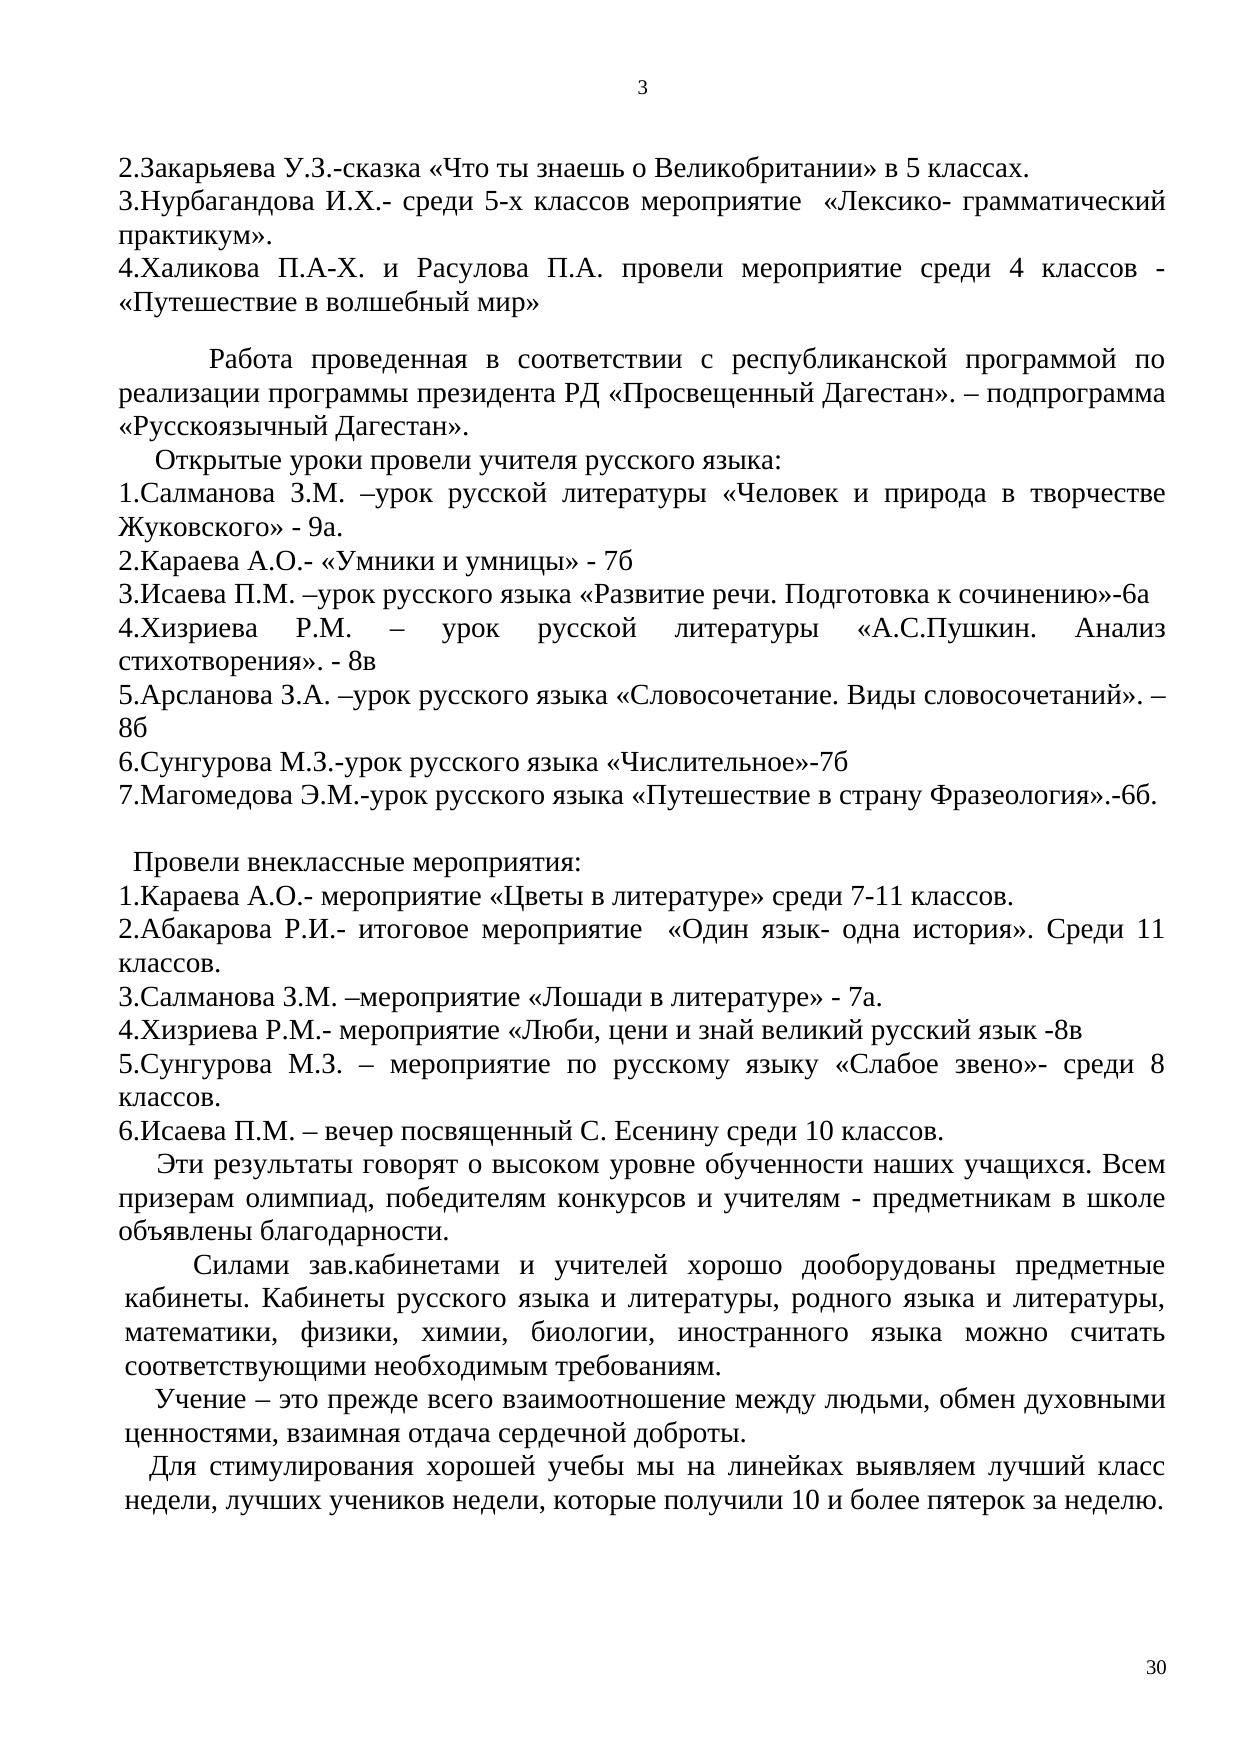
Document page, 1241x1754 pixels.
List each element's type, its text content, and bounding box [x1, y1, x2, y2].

text Для стимулирования хорошей учебы мы на линейках выявляем лучший класс недели, лучших учеников недели, которые получили 10 и более пятерок за неделю. [124, 1448, 1167, 1515]
text 7.Магомедова Э.М.-урок русского языка «Путешествие в страну Фразеология».-6б. [118, 777, 1167, 811]
text 1.Салманова З.М. –урок русской литературы «Человек и природа в творчестве Жуковского» - 9а. [118, 476, 1167, 543]
text Учение – это прежде всего взаимоотношение между людьми, обмен духовными ценностями, взаимная отдача сердечной доброты. [124, 1381, 1167, 1448]
text 3.Салманова З.М. –мероприятие «Лошади в литературе» - 7а. [118, 979, 1167, 1012]
text 4.Хизриева Р.М.- мероприятие «Люби, цени и знай великий русский язык -8в [118, 1012, 1167, 1046]
text Провели внеклассные мероприятия: [118, 844, 1167, 878]
text 2.Абакарова Р.И.- итоговое мероприятие «Один язык- одна история». Среди 11 классов. [118, 912, 1167, 979]
text 5.Сунгурова М.З. – мероприятие по русскому языку «Слабое звено»- среди 8 классов. [118, 1046, 1167, 1113]
text 4.Халикова П.А-Х. и Расулова П.А. провели мероприятие среди 4 классов - «Путешествие в волшебный мир» [118, 251, 1167, 318]
text 6.Сунгурова М.З.-урок русского языка «Числительное»-7б [118, 744, 1167, 777]
text 4.Хизриева Р.М. – урок русской литературы «А.С.Пушкин. Анализ стихотворения». - 8в [118, 610, 1167, 677]
text Эти результаты говорят о высоком уровне обученности наших учащихся. Всем призерам олимпиад, победителям конкурсов и учителям - предметникам в школе объявлены благодарности. [118, 1146, 1167, 1247]
text 2.Караева А.О.- «Умники и умницы» - 7б [118, 543, 1167, 576]
text Работа проведенная в соответствии с республиканской программой по реализации программы президента РД «Просвещенный Дагестан». – подпрограмма «Русскоязычный Дагестан». [118, 341, 1167, 442]
text 3.Нурбагандова И.Х.- среди 5-х классов мероприятие «Лексико- грамматический практикум». [118, 183, 1167, 251]
text Силами зав.кабинетами и учителей хорошо дооборудованы предметные кабинеты. Кабинеты русского языка и литературы, родного языка и литературы, математики, физики, химии, биологии, иностранного языка можно считать соответствующими необходимым требованиям. [124, 1247, 1167, 1381]
text 3.Исаева П.М. –урок русского языка «Развитие речи. Подготовка к сочинению»-6а [118, 576, 1167, 610]
text 2.Закарьяева У.З.-сказка «Что ты знаешь о Великобритании» в 5 классах. [118, 150, 1167, 183]
text 5.Арсланова З.А. –урок русского языка «Словосочетание. Виды словосочетаний». –8б [118, 677, 1167, 744]
text Открытые уроки провели учителя русского языка: [118, 442, 1167, 476]
subtitle 6.Исаева П.М. – вечер посвященный С. Есенину среди 10 классов. [118, 1113, 1167, 1146]
text 1.Караева А.О.- мероприятие «Цветы в литературе» среди 7-11 классов. [118, 878, 1167, 912]
